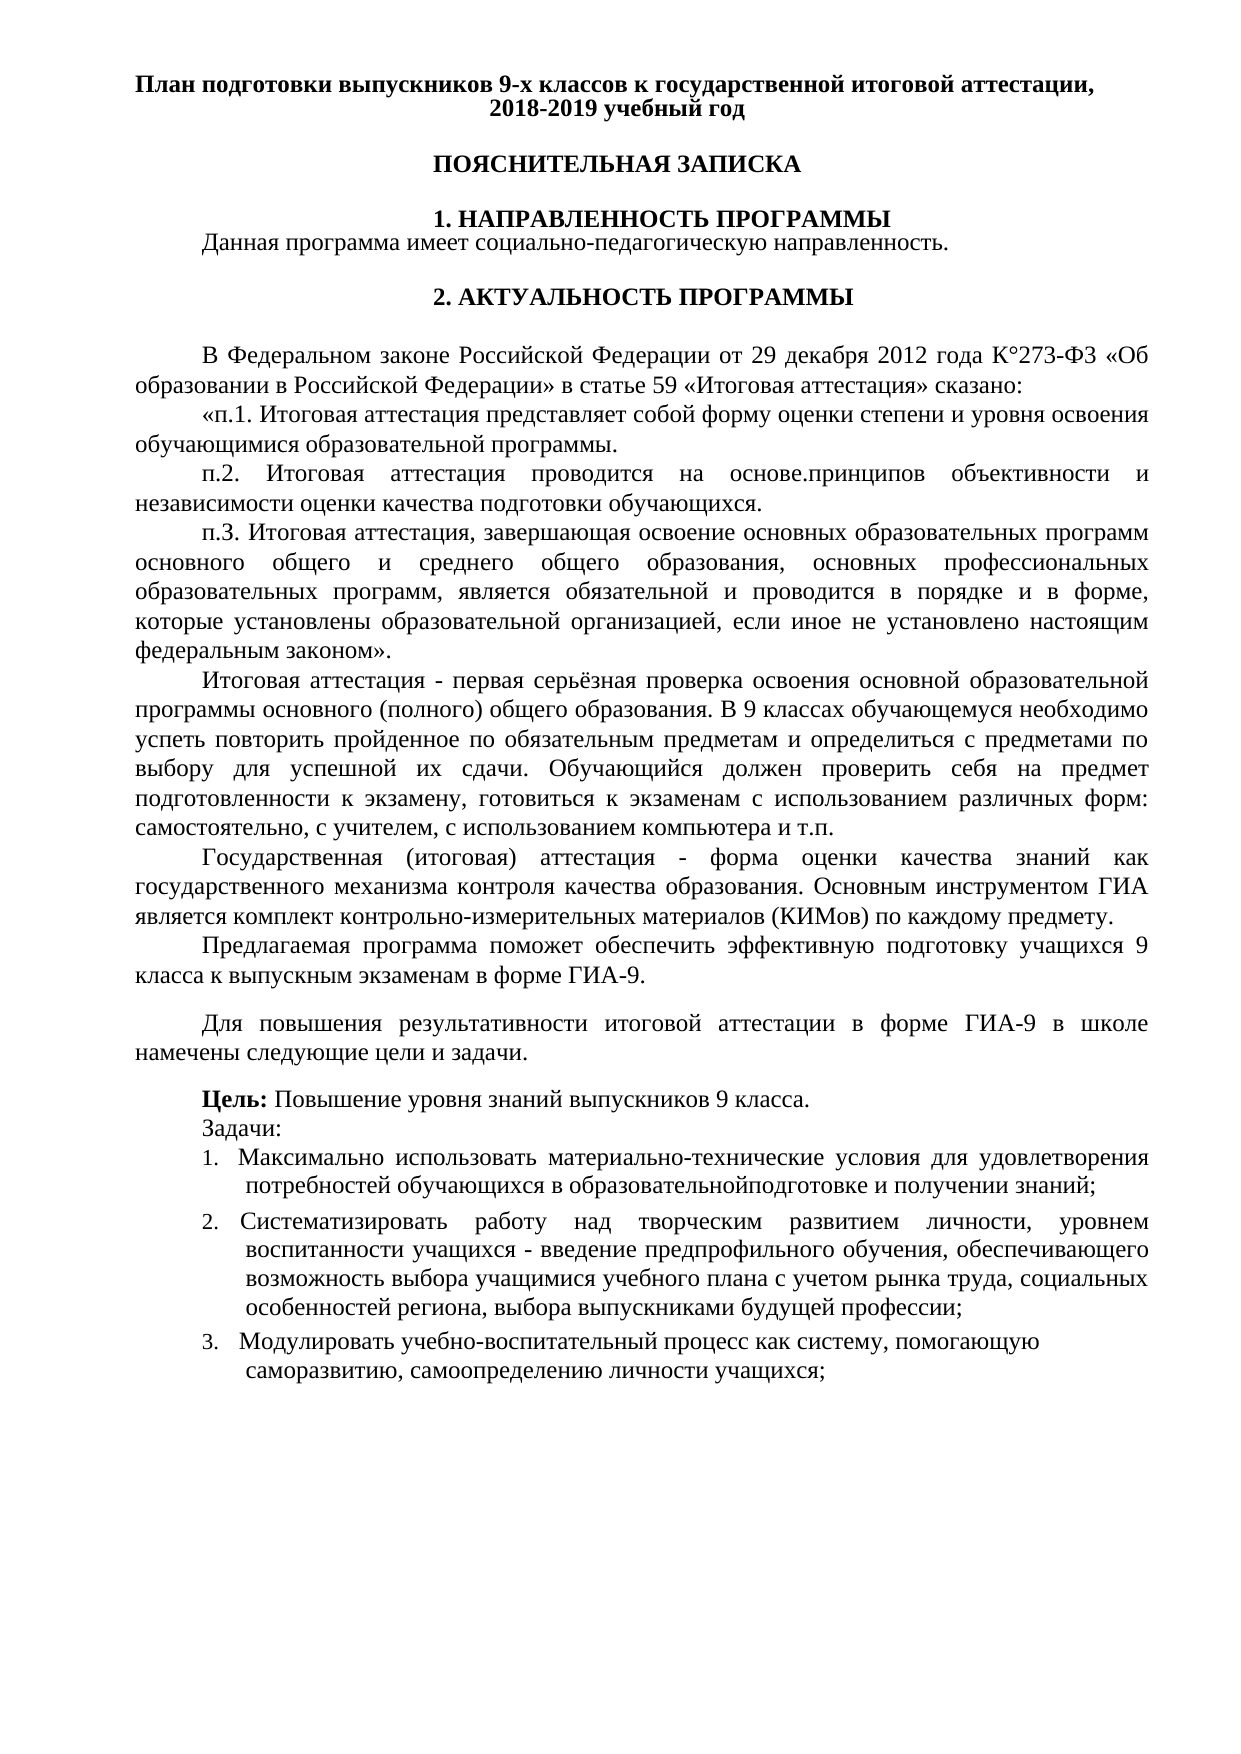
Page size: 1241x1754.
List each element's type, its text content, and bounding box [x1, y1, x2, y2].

text Цель: Повышение уровня знаний выпускников 9 класса. [202, 1084, 1152, 1113]
text Задачи: [202, 1113, 1152, 1142]
list Систематизировать работу над творческим развитием личности, уровнем воспитанности учащихся - введение предпрофильного обучения, обеспечивающего возможность выбора учащимися учебного плана с учетом рынка труда, социальных особенностей региона, выбора выпускниками будущей профессии; [202, 1206, 1149, 1321]
text ПОЯСНИТЕЛЬНАЯ ЗАПИСКА [433, 154, 1152, 177]
text 2018-2019 учебный год [489, 98, 1152, 121]
text п.2. Итоговая аттестация проводится на основе.принципов объективности и независимости оценки качества подготовки обучающихся. [135, 458, 1149, 517]
text Государственная (итоговая) аттестация - форма оценки качества знаний как государственного механизма контроля качества образования. Основным инструментом ГИА является комплект контрольно-измерительных материалов (КИМов) по каждому предмету. [135, 842, 1149, 930]
text п.З. Итоговая аттестация, завершающая освоение основных образовательных программ основного общего и среднего общего образования, основных профессиональных образовательных программ, является обязательной и проводится в порядке и в форме, которые установлены образовательной организацией, если иное не установлено настоящим федеральным законом». [135, 517, 1149, 665]
text «п.1. Итоговая аттестация представляет собой форму оценки степени и уровня освоения обучающимися образовательной программы. [135, 399, 1149, 458]
text Данная программа имеет социально-педагогическую направленность. [202, 232, 1152, 254]
list Максимально использовать материально-технические условия для удовлетворения потребностей обучающихся в образовательнойподготовке и получении знаний; [202, 1142, 1149, 1200]
list Модулировать учебно-воспитательный процесс как систему, помогающую саморазвитию, самоопределению личности учащихся; [202, 1327, 1149, 1384]
text В Федеральном законе Российской Федерации от 29 декабря 2012 года К°273-Ф3 «Об образовании в Российской Федерации» в статье 59 «Итоговая аттестация» сказано: [135, 340, 1149, 399]
text Предлагаемая программа поможет обеспечить эффективную подготовку учащихся 9 класса к выпускным экзаменам в форме ГИА-9. [135, 930, 1149, 989]
text План подготовки выпускников 9-х классов к государственной итоговой аттестации, [135, 74, 1152, 97]
text Итоговая аттестация - первая серьёзная проверка освоения основной образовательной программы основного (полного) общего образования. В 9 классах обучающемуся необходимо успеть повторить пройденное по обязательным предметам и определиться с предметами по выбору для успешной их сдачи. Обучающийся должен проверить себя на предмет подготовленности к экзамену, готовиться к экзаменам с использованием различных форм: самостоятельно, с учителем, с использованием компьютера и т.п. [135, 665, 1149, 842]
text 2. АКТУАЛЬНОСТЬ ПРОГРАММЫ [433, 287, 1152, 310]
text Для повышения результативности итоговой аттестации в форме ГИА-9 в школе намечены следующие цели и задачи. [135, 1008, 1149, 1066]
text 1. НАПРАВЛЕННОСТЬ ПРОГРАММЫ [433, 209, 1152, 232]
